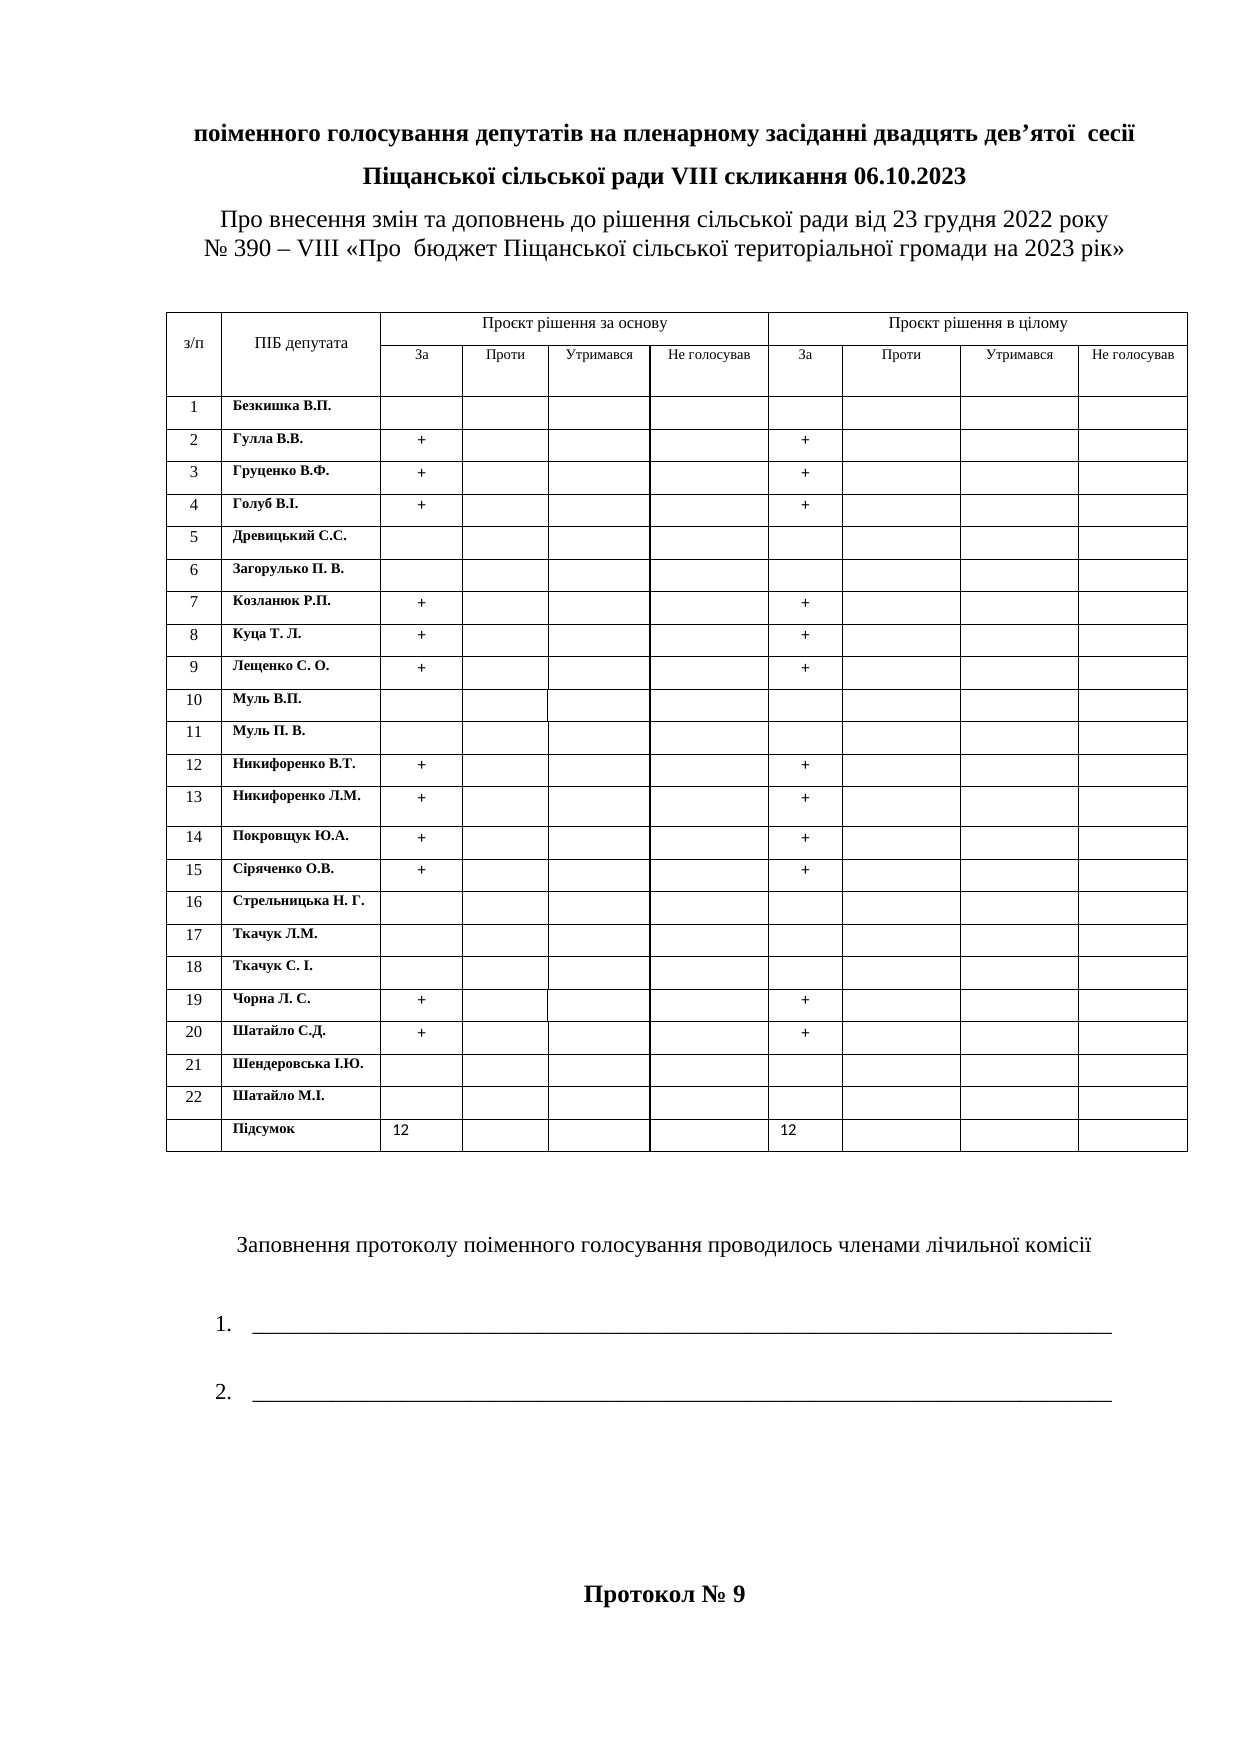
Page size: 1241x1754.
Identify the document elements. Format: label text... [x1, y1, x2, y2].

table_cell [769, 1055, 842, 1086]
table_cell [651, 657, 768, 688]
table_cell Древицький С.С. [222, 527, 380, 558]
table_cell [651, 1087, 768, 1118]
table_cell [463, 397, 548, 428]
table_cell Куца Т. Л. [222, 625, 380, 656]
table_cell [381, 527, 462, 558]
table_cell [651, 827, 768, 858]
table_cell + [769, 1022, 842, 1053]
table_cell [381, 1055, 462, 1086]
table_cell [1079, 592, 1187, 623]
table_cell + [381, 592, 462, 623]
table_cell [769, 892, 842, 923]
table_cell + [381, 625, 462, 656]
table_cell [549, 592, 649, 623]
table_cell [843, 625, 960, 656]
table_cell [1079, 495, 1187, 526]
table_header Проєкт рішення в цілому [769, 313, 1187, 345]
table_cell Чорна Л. С. [222, 990, 380, 1021]
table_cell + [381, 755, 462, 786]
table_cell Ткачук С. І. [222, 957, 380, 988]
table_cell [1079, 527, 1187, 558]
table_cell [1079, 462, 1187, 493]
table_cell [961, 722, 1078, 753]
table_cell [463, 592, 548, 623]
table_cell [961, 1120, 1078, 1151]
table_cell [1079, 860, 1187, 891]
table_cell За [381, 346, 462, 396]
table_cell [961, 990, 1078, 1021]
table_cell [843, 787, 960, 826]
table_cell [843, 560, 960, 591]
table_cell 4 [167, 495, 221, 526]
table_cell Козланюк Р.П. [222, 592, 380, 623]
table_cell [549, 657, 649, 688]
table_cell Не голосував [1079, 346, 1187, 396]
table_cell Загорулько П. В. [222, 560, 380, 591]
text Про внесення змін та доповнень до рішення сільської ради від 23 грудня 2022 року [177, 204, 1152, 233]
table_cell [463, 690, 547, 721]
table_cell [843, 860, 960, 891]
table_cell [843, 1120, 960, 1151]
table_cell [651, 787, 768, 826]
table_cell 16 [167, 892, 221, 923]
list ___________________________________________________________________________ [215, 1378, 1152, 1404]
table_cell Утримався [549, 346, 649, 396]
table_cell [381, 957, 462, 988]
table_cell [549, 1022, 649, 1053]
table_cell [1079, 957, 1187, 988]
table_cell [843, 1087, 960, 1118]
table_cell [1079, 560, 1187, 591]
table_cell [651, 957, 768, 988]
table_cell + [769, 755, 842, 786]
table_cell + [769, 827, 842, 858]
table_cell [1079, 787, 1187, 826]
table_cell [961, 430, 1078, 461]
table_cell [651, 892, 768, 923]
table_cell 13 [167, 787, 221, 826]
table_cell [843, 827, 960, 858]
table_cell [463, 787, 548, 826]
table_cell [651, 495, 768, 526]
table_cell 19 [167, 990, 221, 1021]
table_cell [769, 397, 842, 428]
table_cell Не голосував [651, 346, 768, 396]
table_cell [961, 495, 1078, 526]
table_cell [1079, 657, 1187, 688]
table_cell [463, 495, 548, 526]
table_cell 22 [167, 1087, 221, 1118]
table_cell 6 [167, 560, 221, 591]
table_cell [381, 892, 462, 923]
table_cell Никифоренко В.Т. [222, 755, 380, 786]
table_cell [381, 722, 462, 753]
table_cell За [769, 346, 842, 396]
table_cell [1079, 430, 1187, 461]
table_cell [463, 957, 548, 988]
table_cell [549, 397, 649, 428]
list ___________________________________________________________________________ [215, 1310, 1152, 1336]
table_cell + [381, 860, 462, 891]
table_cell [1079, 1022, 1187, 1053]
table_cell [961, 755, 1078, 786]
table_cell [549, 722, 649, 753]
table_cell [961, 690, 1078, 721]
table_cell [463, 892, 548, 923]
table_cell [843, 657, 960, 688]
table_cell [961, 397, 1078, 428]
table_header з/п [167, 313, 221, 396]
table_cell [548, 690, 649, 721]
table_cell + [381, 990, 462, 1021]
table_cell [961, 957, 1078, 988]
table_cell [549, 787, 649, 826]
table_cell [843, 722, 960, 753]
table_cell [961, 462, 1078, 493]
table_cell [549, 527, 649, 558]
table_cell [651, 462, 768, 493]
table_cell 2 [167, 430, 221, 461]
table_cell [1079, 755, 1187, 786]
table_cell [549, 625, 649, 656]
table_cell [381, 925, 462, 956]
table_cell Голуб В.І. [222, 495, 380, 526]
table_cell [463, 657, 548, 688]
table_cell + [769, 860, 842, 891]
table_cell [843, 397, 960, 428]
table_cell 14 [167, 827, 221, 858]
table_cell [961, 787, 1078, 826]
table_cell + [381, 787, 462, 826]
table_cell 3 [167, 462, 221, 493]
table_cell [463, 827, 548, 858]
table_cell [843, 925, 960, 956]
table_cell [651, 755, 768, 786]
table_cell [463, 755, 548, 786]
table_cell [651, 625, 768, 656]
table_cell [549, 1055, 649, 1086]
table_cell Проти [843, 346, 960, 396]
table_cell [651, 592, 768, 623]
table_cell [651, 1022, 768, 1053]
table_cell [961, 892, 1078, 923]
table_cell [1079, 892, 1187, 923]
table_cell [961, 592, 1078, 623]
table_cell [549, 860, 649, 891]
table_cell + [769, 657, 842, 688]
table_cell [1079, 625, 1187, 656]
table_cell [549, 957, 649, 988]
table_cell [463, 1055, 548, 1086]
table_cell [463, 625, 548, 656]
table_cell + [769, 495, 842, 526]
table_cell [463, 1022, 548, 1053]
table_cell [769, 527, 842, 558]
table_cell [549, 925, 649, 956]
table_cell 15 [167, 860, 221, 891]
text Протокол № 9 [177, 1579, 1152, 1607]
table_cell Груценко В.Ф. [222, 462, 380, 493]
table_cell [843, 527, 960, 558]
table_cell 9 [167, 657, 221, 688]
table_cell [549, 1120, 649, 1151]
table_cell [463, 430, 548, 461]
table_cell 12 [167, 755, 221, 786]
table_cell [1079, 827, 1187, 858]
table_cell 8 [167, 625, 221, 656]
table_cell Шендеровська І.Ю. [222, 1055, 380, 1086]
table_cell [463, 560, 548, 591]
table_cell 10 [167, 690, 221, 721]
table_cell [961, 1055, 1078, 1086]
table_cell [463, 462, 548, 493]
table_cell [381, 690, 462, 721]
table_cell [1079, 397, 1187, 428]
table_cell [961, 657, 1078, 688]
text поіменного голосування депутатів на пленарному засіданні двадцять дев’ятої сесії Піщанської сільської ради VIIІ скликання 06.10.2023 [177, 118, 1152, 190]
table_cell + [381, 462, 462, 493]
table_cell Муль В.П. [222, 690, 380, 721]
table_cell [463, 990, 547, 1021]
table_cell [1079, 690, 1187, 721]
table_cell [651, 990, 768, 1021]
table_cell [651, 690, 768, 721]
table_cell [843, 1022, 960, 1053]
table_cell + [769, 625, 842, 656]
table_cell [769, 957, 842, 988]
table_cell Муль П. В. [222, 722, 380, 753]
table_header ПІБ депутата [222, 313, 380, 396]
table_cell [167, 1120, 221, 1151]
table_cell [381, 397, 462, 428]
table_cell [381, 1087, 462, 1118]
table_cell [463, 1120, 548, 1151]
table_cell [769, 1087, 842, 1118]
text № 390 – VІІІ «Про бюджет Піщанської сільської територіальної громади на 2023 рік» [177, 233, 1152, 262]
table_cell 18 [167, 957, 221, 988]
table_cell [843, 1055, 960, 1086]
table_cell [769, 722, 842, 753]
table_cell [843, 755, 960, 786]
table_cell [1079, 1087, 1187, 1118]
table_cell [961, 1087, 1078, 1118]
table_cell + [381, 430, 462, 461]
table_cell 11 [167, 722, 221, 753]
table_cell [651, 1120, 768, 1151]
table_cell + [769, 592, 842, 623]
table_cell Проти [463, 346, 548, 396]
table_cell [381, 560, 462, 591]
table_cell + [769, 430, 842, 461]
table_cell [549, 1087, 649, 1118]
table_cell 21 [167, 1055, 221, 1086]
table_cell + [381, 495, 462, 526]
table_cell [549, 462, 649, 493]
table_cell [843, 892, 960, 923]
table_cell [1079, 722, 1187, 753]
table_cell [651, 1055, 768, 1086]
table_cell [843, 462, 960, 493]
table_cell Покровщук Ю.А. [222, 827, 380, 858]
table_cell 12 [381, 1120, 462, 1151]
table_cell [651, 925, 768, 956]
table_cell [549, 495, 649, 526]
table_cell [651, 527, 768, 558]
table_cell Безкишка В.П. [222, 397, 380, 428]
table_cell [549, 892, 649, 923]
table_cell 5 [167, 527, 221, 558]
table_cell + [381, 657, 462, 688]
table_header Проєкт рішення за основу [381, 313, 768, 345]
table_cell 17 [167, 925, 221, 956]
table_cell Никифоренко Л.М. [222, 787, 380, 826]
table_cell 1 [167, 397, 221, 428]
table_cell [1079, 1120, 1187, 1151]
text Заповнення протоколу поіменного голосування проводилось членами лічильної комісії [177, 1231, 1152, 1257]
table_cell + [769, 990, 842, 1021]
table_cell [549, 755, 649, 786]
table_cell [463, 925, 548, 956]
table_cell Утримався [961, 346, 1078, 396]
table_cell [769, 690, 842, 721]
table_cell [651, 430, 768, 461]
table_cell [651, 560, 768, 591]
table_cell [549, 827, 649, 858]
table_cell [651, 722, 768, 753]
table_cell [843, 957, 960, 988]
table_cell [961, 925, 1078, 956]
table_cell Сіряченко О.В. [222, 860, 380, 891]
table_cell Стрельницька Н. Г. [222, 892, 380, 923]
table_cell [843, 990, 960, 1021]
table_cell Шатайло С.Д. [222, 1022, 380, 1053]
table_cell [463, 527, 548, 558]
table_cell [651, 397, 768, 428]
table_cell [843, 495, 960, 526]
table_cell [1079, 1055, 1187, 1086]
table_cell Гулла В.В. [222, 430, 380, 461]
table_cell Лещенко С. О. [222, 657, 380, 688]
table_cell [961, 1022, 1078, 1053]
table_cell [769, 560, 842, 591]
table_cell [463, 1087, 548, 1118]
table_cell [548, 990, 649, 1021]
table_cell [1079, 925, 1187, 956]
table_cell [769, 925, 842, 956]
table_cell + [769, 462, 842, 493]
table_cell [843, 690, 960, 721]
table_cell [961, 560, 1078, 591]
table_cell [463, 722, 548, 753]
table_cell [961, 527, 1078, 558]
table_cell Підсумок [222, 1120, 380, 1151]
table_cell Ткачук Л.М. [222, 925, 380, 956]
table_cell [1079, 990, 1187, 1021]
table_cell [843, 592, 960, 623]
table_cell [463, 860, 548, 891]
table_cell 20 [167, 1022, 221, 1053]
table_cell [961, 860, 1078, 891]
table_cell + [381, 827, 462, 858]
table_cell 7 [167, 592, 221, 623]
table_cell [651, 860, 768, 891]
table_cell [843, 430, 960, 461]
table_cell [961, 625, 1078, 656]
table_cell Шатайло М.І. [222, 1087, 380, 1118]
table_cell + [381, 1022, 462, 1053]
table_cell [961, 827, 1078, 858]
table_cell [549, 560, 649, 591]
table_cell + [769, 787, 842, 826]
table_cell [549, 430, 649, 461]
table_cell 12 [769, 1120, 842, 1151]
